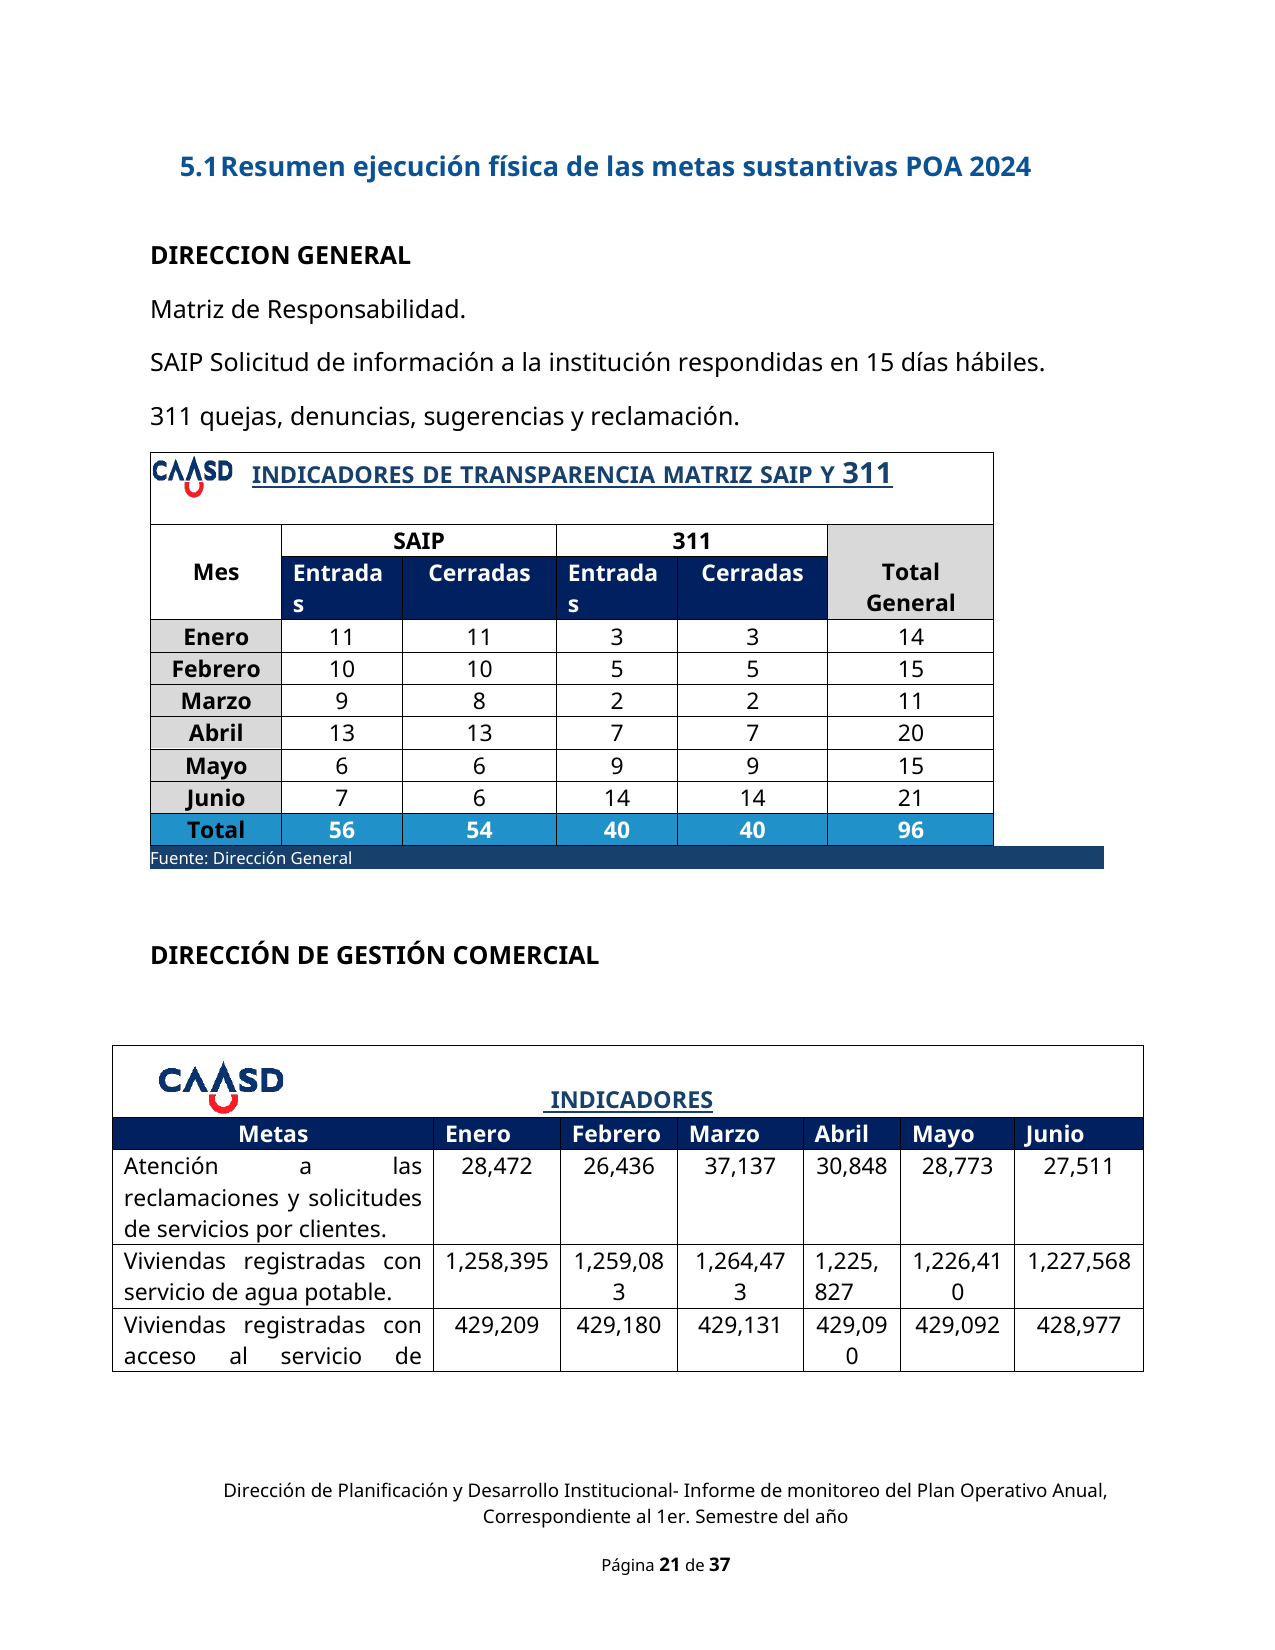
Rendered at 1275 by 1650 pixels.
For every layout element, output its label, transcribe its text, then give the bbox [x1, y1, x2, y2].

text Matriz de Responsabilidad. [150, 291, 1181, 325]
table_cell 1,226,410 [964, 1245, 1014, 1307]
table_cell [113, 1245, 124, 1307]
table_cell 3 [678, 620, 827, 652]
table_cell Metas [113, 1118, 433, 1149]
table_cell 6 [282, 750, 402, 781]
table_cell 9 [557, 750, 677, 781]
table_cell Mayo [151, 750, 281, 781]
table_cell 7 [282, 782, 402, 813]
table_cell Febrero [151, 653, 281, 684]
table_cell 311 [557, 525, 827, 556]
table_cell 7 [557, 717, 677, 748]
table_cell 1,227,568 [1015, 1245, 1143, 1307]
table_cell 6 [403, 782, 556, 813]
table_cell 429,090 [858, 1309, 900, 1371]
table_header indicadores de transparencia matriz saip y 311 [151, 453, 993, 523]
table_cell 6 [403, 750, 556, 781]
table_cell 13 [282, 717, 402, 748]
table_cell 7 [678, 717, 827, 748]
table_cell Entradas [557, 557, 677, 619]
table_cell 14 [828, 620, 993, 652]
table_cell 429,090 [804, 1309, 845, 1371]
table_cell 10 [282, 653, 402, 684]
table_header indicadores [113, 1046, 1143, 1117]
table_cell 15 [828, 750, 993, 781]
table_cell Abril [804, 1118, 900, 1149]
table_cell Total [151, 814, 281, 845]
table_cell 40 [678, 814, 827, 845]
text Fuente: Dirección General [150, 846, 1104, 869]
table_cell 37,137 [678, 1150, 803, 1244]
text SAIP Solicitud de información a la institución respondidas en 15 días hábiles. [150, 345, 1181, 379]
table_cell 9 [282, 685, 402, 716]
table_cell 2 [678, 685, 827, 716]
table_cell Entradas [282, 557, 402, 619]
table_cell 429,131 [678, 1309, 803, 1371]
table_cell SAIP [282, 525, 556, 556]
table_cell 1,259,083 [561, 1245, 612, 1307]
table_cell 14 [557, 782, 677, 813]
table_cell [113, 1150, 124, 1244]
picture [152, 456, 233, 498]
table_cell 14 [678, 782, 827, 813]
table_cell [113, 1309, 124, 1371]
text DIRECCIÓN DE GESTIÓN COMERCIAL [150, 938, 1181, 972]
table_cell Mes [151, 525, 281, 619]
table_cell 428,977 [1015, 1309, 1143, 1371]
table_cell 429,180 [561, 1309, 677, 1371]
table_cell Marzo [151, 685, 281, 716]
table_cell 30,848 [804, 1150, 900, 1244]
table_cell Enero [434, 1118, 560, 1149]
subtitle Resumen ejecución física de las metas sustantivas POA 2024 [179, 148, 1181, 184]
table_cell 27,511 [1015, 1150, 1143, 1244]
table_cell 28,773 [901, 1150, 1014, 1244]
table_cell 40 [557, 814, 677, 845]
table_cell Mayo [901, 1118, 1014, 1149]
table_cell Enero [151, 620, 281, 652]
table_cell 1,264,473 [678, 1245, 734, 1307]
table_cell Junio [151, 782, 281, 813]
table_cell Cerradas [678, 557, 827, 619]
picture [158, 1061, 284, 1114]
table_cell 2 [557, 685, 677, 716]
table_cell 96 [828, 814, 993, 845]
table_cell 1,225,827 [854, 1245, 900, 1307]
table_cell Febrero [561, 1118, 677, 1149]
table_cell 429,209 [434, 1309, 560, 1371]
table_cell 11 [828, 685, 993, 716]
table_cell Junio [1015, 1118, 1143, 1149]
table_cell 26,436 [561, 1150, 677, 1244]
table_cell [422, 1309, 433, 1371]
table_cell 56 [282, 814, 402, 845]
table_cell 429,092 [901, 1309, 1014, 1371]
table_cell 1,258,395 [434, 1245, 560, 1307]
table_cell 3 [557, 620, 677, 652]
table_cell 11 [282, 620, 402, 652]
table_cell 5 [557, 653, 677, 684]
table_cell 10 [403, 653, 556, 684]
table_cell 1,226,410 [901, 1245, 951, 1307]
table_cell Atención a las reclamaciones y solicitudes de servicios por clientes. [387, 1150, 433, 1244]
table_cell 13 [403, 717, 556, 748]
table_cell 8 [403, 685, 556, 716]
table_cell 20 [828, 717, 993, 748]
table_cell 1,259,083 [625, 1245, 677, 1307]
table_cell 54 [403, 814, 556, 845]
table_cell 28,472 [434, 1150, 560, 1244]
table_cell 21 [828, 782, 993, 813]
table_cell 11 [403, 620, 556, 652]
table_cell 9 [678, 750, 827, 781]
table_cell Abril [151, 717, 281, 748]
table_cell 15 [828, 653, 993, 684]
text 311 quejas, denuncias, sugerencias y reclamación. [150, 398, 1181, 432]
table_cell Total General [828, 525, 993, 619]
table_cell Marzo [678, 1118, 803, 1149]
table_cell 5 [678, 653, 827, 684]
table_cell 1,264,473 [747, 1245, 803, 1307]
text DIRECCION GENERAL [150, 238, 1181, 272]
table_cell Cerradas [403, 557, 556, 619]
